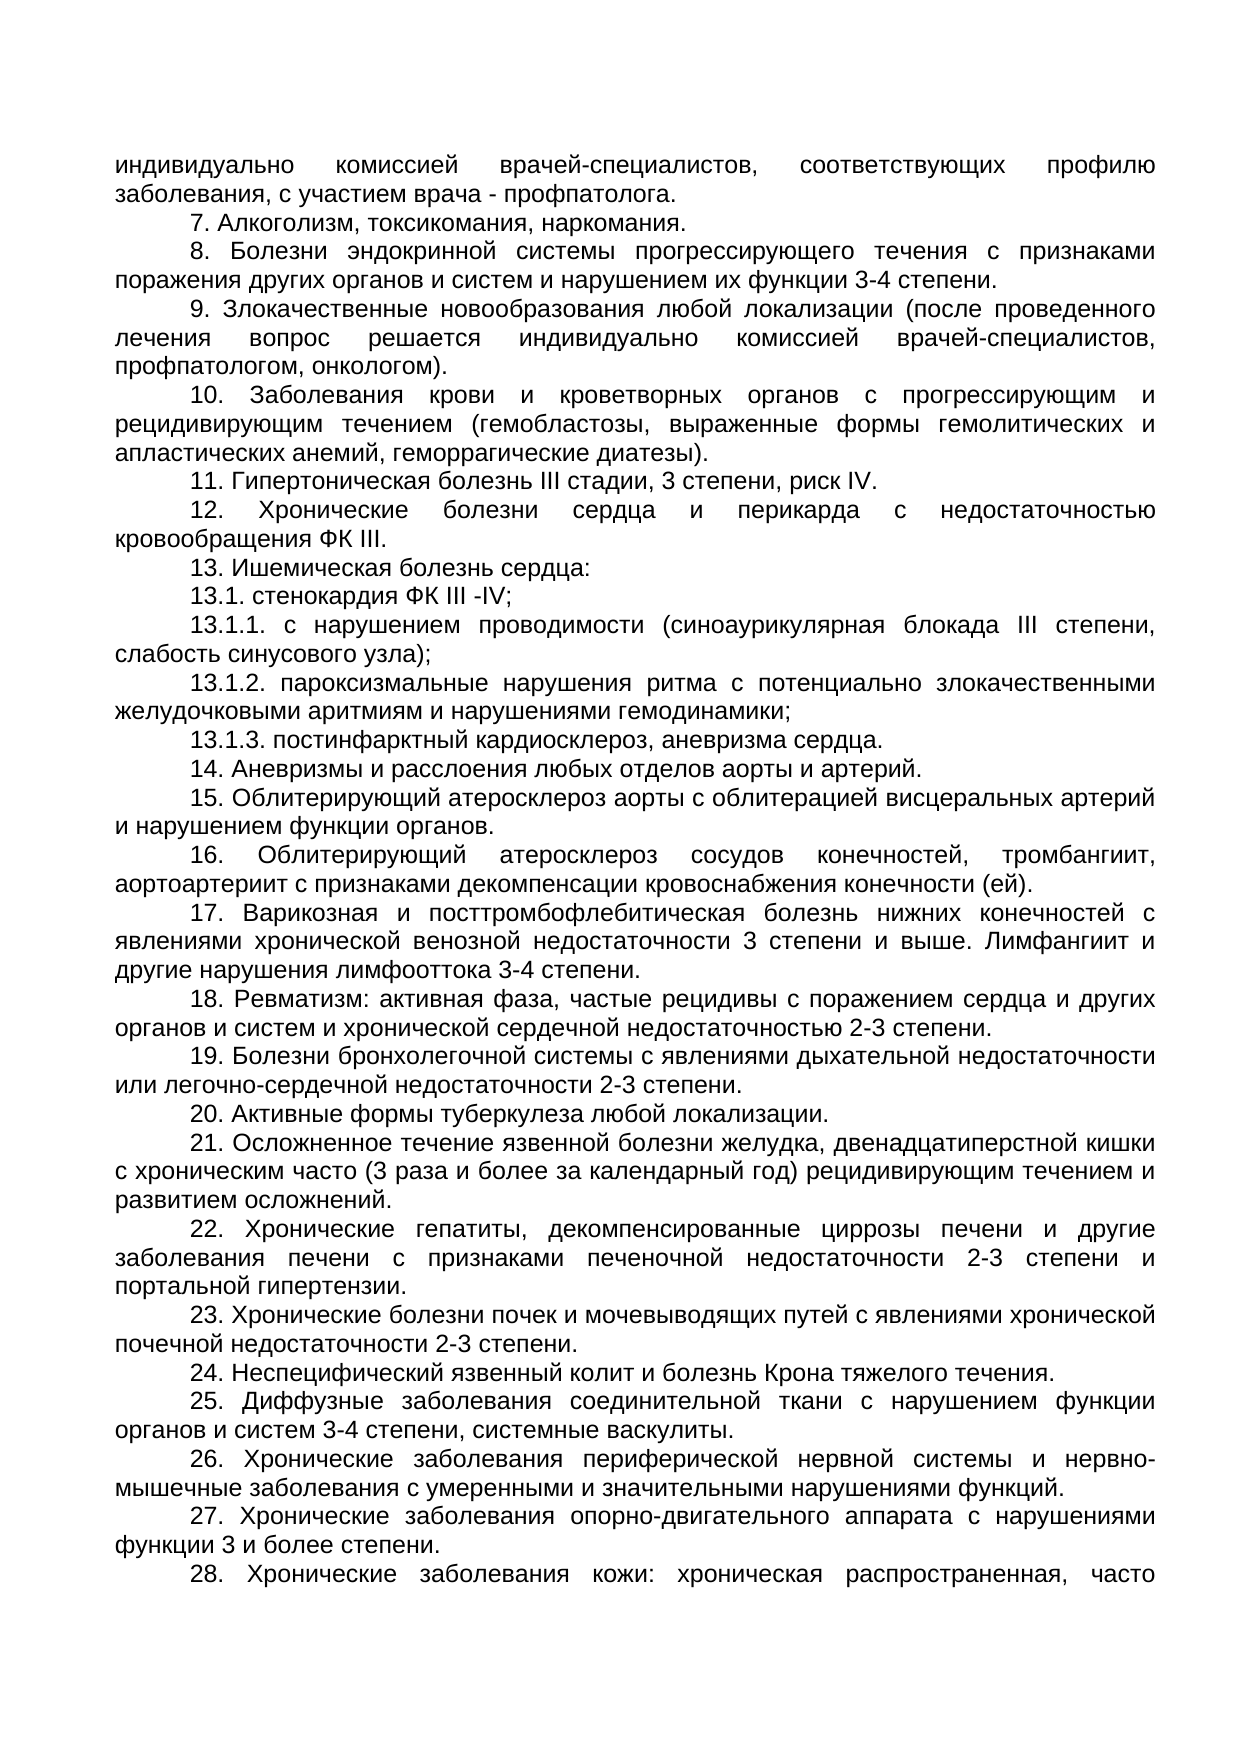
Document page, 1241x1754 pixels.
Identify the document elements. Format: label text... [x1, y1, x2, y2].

text 26. Хронические заболевания периферической нервной системы и нервно-мышечные заболевания с умеренными и значительными нарушениями функций. [114, 1444, 1157, 1501]
text 13.1.2. пароксизмальные нарушения ритма с потенциально злокачественными желудочковыми аритмиям и нарушениями гемодинамики; [114, 667, 1157, 725]
text 13.1. стенокардия ФК III -IV; [114, 581, 1157, 610]
text 25. Диффузные заболевания соединительной ткани с нарушением функции органов и систем 3-4 степени, системные васкулиты. [114, 1386, 1157, 1444]
text 7. Алкоголизм, токсикомания, наркомания. [114, 207, 1157, 236]
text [114, 1559, 1157, 1587]
text 14. Аневризмы и расслоения любых отделов аорты и артерий. [114, 754, 1157, 782]
text 8. Болезни эндокринной системы прогрессирующего течения с признаками поражения других органов и систем и нарушением их функции 3-4 степени. [114, 236, 1157, 294]
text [114, 150, 1157, 207]
text 24. Неспецифический язвенный колит и болезнь Крона тяжелого течения. [114, 1357, 1157, 1386]
text 16. Облитерирующий атеросклероз сосудов конечностей, тромбангиит, аортоартериит с признаками декомпенсации кровоснабжения конечности (ей). [114, 840, 1157, 897]
text 9. Злокачественные новообразования любой локализации (после проведенного лечения вопрос решается индивидуально комиссией врачей-специалистов, профпатологом, онкологом). [114, 294, 1157, 380]
text 13.1.1. с нарушением проводимости (синоаурикулярная блокада III степени, слабость синусового узла); [114, 610, 1157, 667]
text 23. Хронические болезни почек и мочевыводящих путей с явлениями хронической почечной недостаточности 2-3 степени. [114, 1300, 1157, 1357]
text 18. Ревматизм: активная фаза, частые рецидивы с поражением сердца и других органов и систем и хронической сердечной недостаточностью 2-3 степени. [114, 984, 1157, 1041]
text 13. Ишемическая болезнь сердца: [114, 552, 1157, 581]
text 21. Осложненное течение язвенной болезни желудка, двенадцатиперстной кишки с хроническим часто (3 раза и более за календарный год) рецидивирующим течением и развитием осложнений. [114, 1127, 1157, 1214]
text 27. Хронические заболевания опорно-двигательного аппарата с нарушениями функции 3 и более степени. [114, 1501, 1157, 1559]
text 20. Активные формы туберкулеза любой локализации. [114, 1099, 1157, 1127]
text 10. Заболевания крови и кроветворных органов с прогрессирующим и рецидивирующим течением (гемобластозы, выраженные формы гемолитических и апластических анемий, геморрагические диатезы). [114, 380, 1157, 466]
text 17. Варикозная и посттромбофлебитическая болезнь нижних конечностей с явлениями хронической венозной недостаточности 3 степени и выше. Лимфангиит и другие нарушения лимфооттока 3-4 степени. [114, 897, 1157, 984]
text 13.1.3. постинфарктный кардиосклероз, аневризма сердца. [114, 725, 1157, 754]
text 22. Хронические гепатиты, декомпенсированные циррозы печени и другие заболевания печени с признаками печеночной недостаточности 2-3 степени и портальной гипертензии. [114, 1214, 1157, 1300]
text 15. Облитерирующий атеросклероз аорты с облитерацией висцеральных артерий и нарушением функции органов. [114, 782, 1157, 840]
text 12. Хронические болезни сердца и перикарда с недостаточностью кровообращения ФК III. [114, 495, 1157, 552]
text 19. Болезни бронхолегочной системы с явлениями дыхательной недостаточности или легочно-сердечной недостаточности 2-3 степени. [114, 1041, 1157, 1099]
text 11. Гипертоническая болезнь III стадии, 3 степени, риск IV. [114, 466, 1157, 495]
